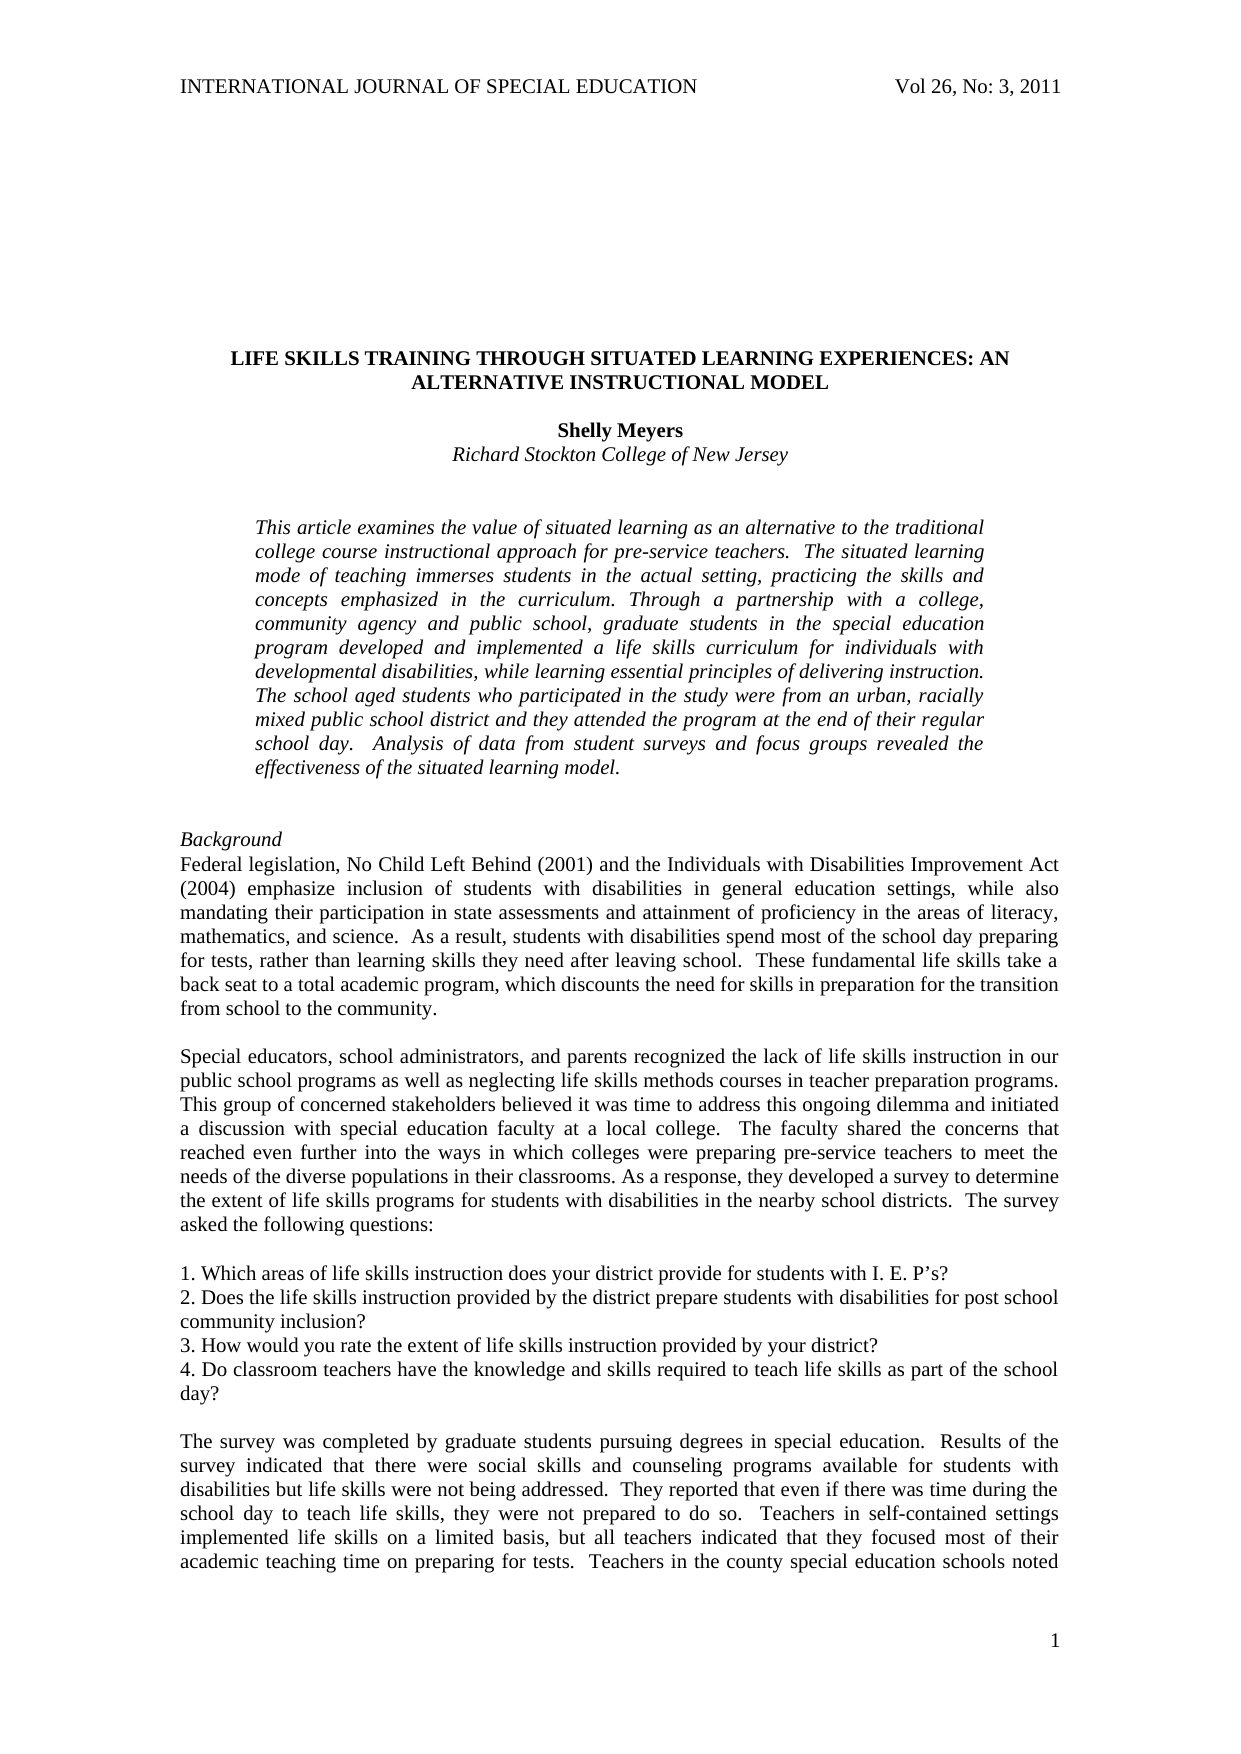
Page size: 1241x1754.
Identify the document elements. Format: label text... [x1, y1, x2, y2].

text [180, 1429, 1060, 1573]
text 3. How would you rate the extent of life skills instruction provided by your district? [180, 1333, 1060, 1357]
text 2. Does the life skills instruction provided by the district prepare students with disabilities for post school community inclusion? [180, 1284, 1060, 1333]
text Shelly Meyers [180, 418, 1060, 442]
text Background [180, 827, 1060, 851]
text Richard Stockton College of New Jersey [180, 442, 1060, 466]
text This article examines the value of situated learning as an alternative to the traditional college course instructional approach for pre-service teachers. The situated learning mode of teaching immerses students in the actual setting, practicing the skills and concepts emphasized in the curriculum. Through a partnership with a college, community agency and public school, graduate students in the special education program developed and implemented a life skills curriculum for individuals with developmental disabilities, while learning essential principles of delivering instruction. The school aged students who participated in the study were from an urban, racially mixed public school district and they attended the program at the end of their regular school day. Analysis of data from student surveys and focus groups revealed the effectiveness of the situated learning model. [255, 514, 985, 779]
text Life Skills Training Through Situated Learning Experiences: An Alternative Instructional Model [180, 346, 1060, 394]
text 1. Which areas of life skills instruction does your district provide for students with I. E. P’s? [180, 1261, 1060, 1284]
text 4. Do classroom teachers have the knowledge and skills required to teach life skills as part of the school day? [180, 1357, 1060, 1405]
text Special educators, school administrators, and parents recognized the lack of life skills instruction in our public school programs as well as neglecting life skills methods courses in teacher preparation programs. This group of concerned stakeholders believed it was time to address this ongoing dilemma and initiated a discussion with special education faculty at a local college. The faculty shared the concerns that reached even further into the ways in which colleges were preparing pre-service teachers to meet the needs of the diverse populations in their classrooms. As a response, they developed a survey to determine the extent of life skills programs for students with disabilities in the nearby school districts. The survey asked the following questions: [180, 1044, 1060, 1236]
text Federal legislation, No Child Left Behind (2001) and the Individuals with Disabilities Improvement Act (2004) emphasize inclusion of students with disabilities in general education settings, while also mandating their participation in state assessments and attainment of proficiency in the areas of literacy, mathematics, and science. As a result, students with disabilities spend most of the school day preparing for tests, rather than learning skills they need after leaving school. These fundamental life skills take a back seat to a total academic program, which discounts the need for skills in preparation for the transition from school to the community. [180, 851, 1060, 1020]
